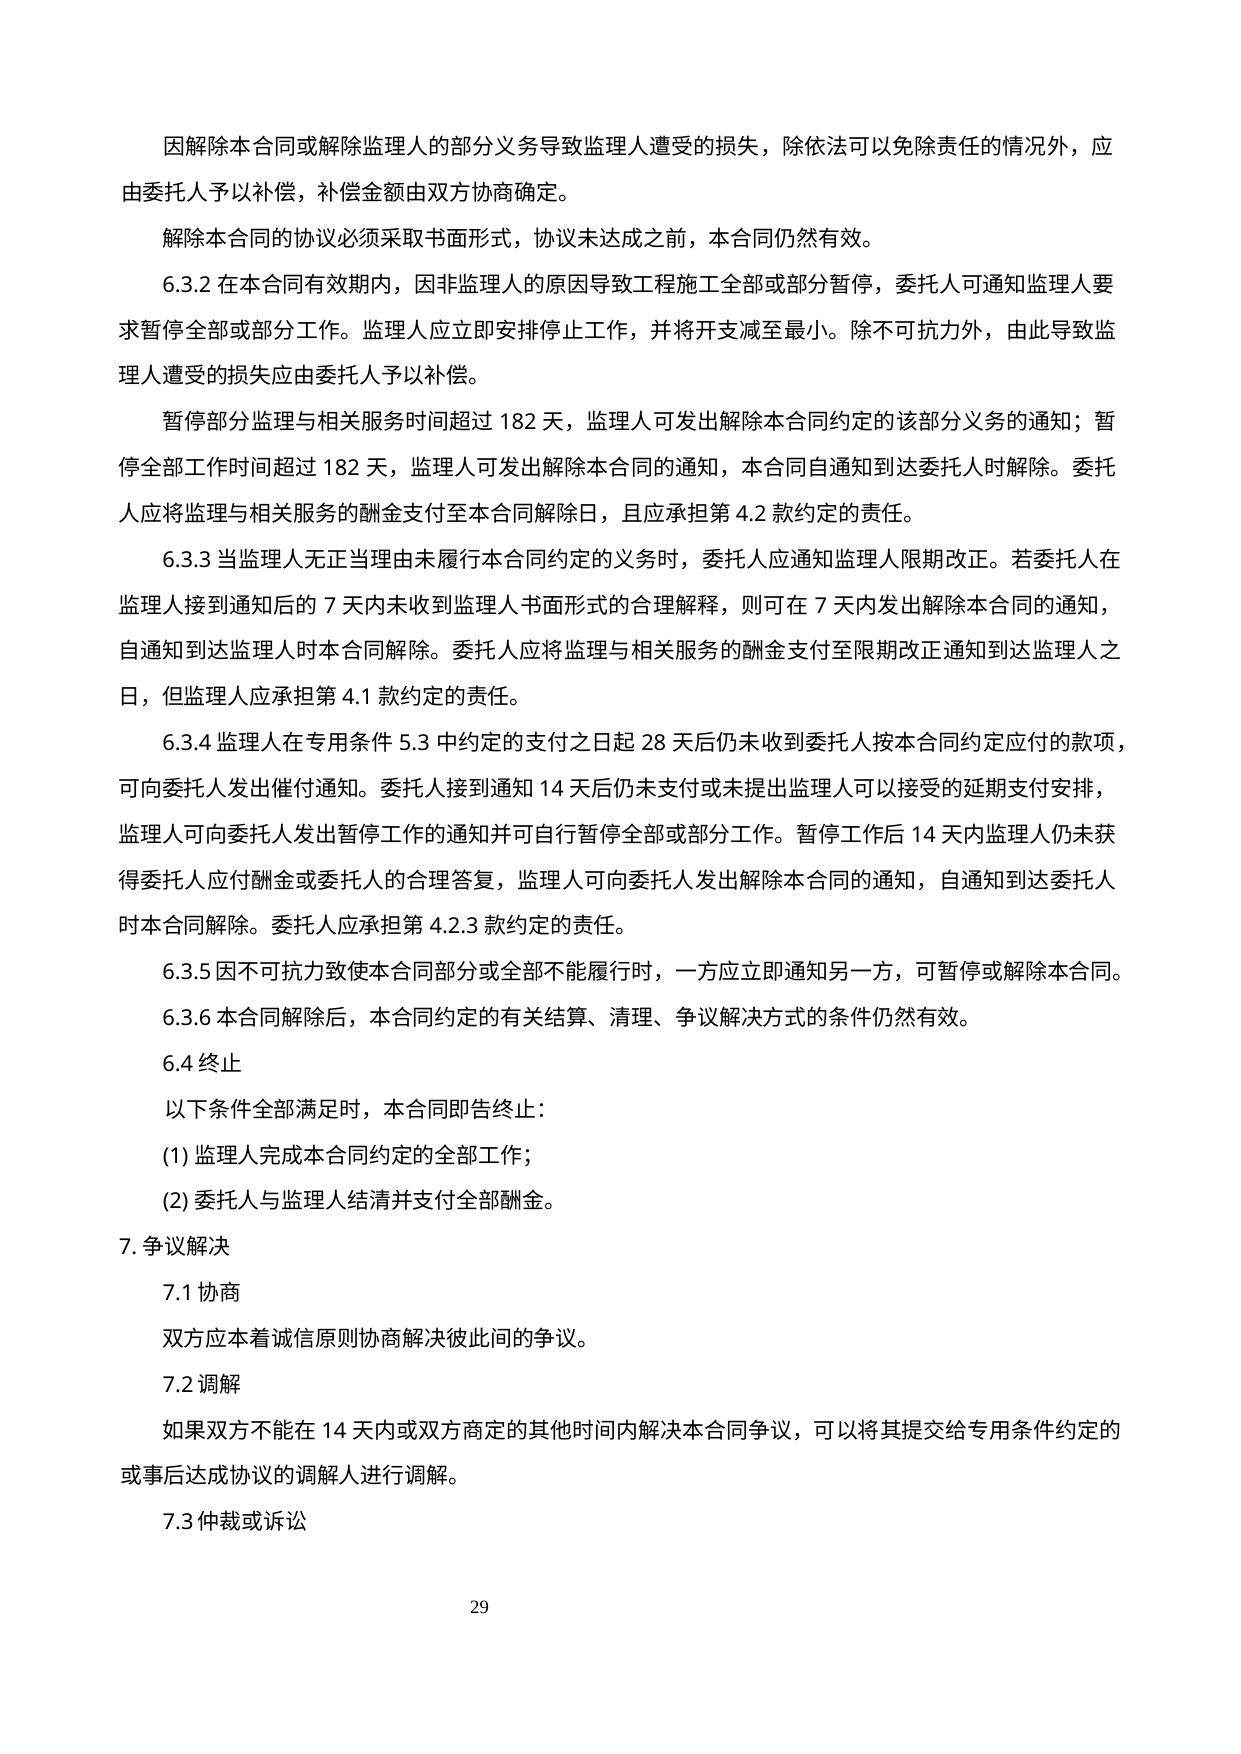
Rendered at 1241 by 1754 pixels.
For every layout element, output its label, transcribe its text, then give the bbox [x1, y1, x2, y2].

text 7.3仲裁或诉讼 [162, 1493, 1122, 1539]
text (1) 监理人完成本合同约定的全部工作； [163, 1126, 1122, 1172]
text 解除本合同的协议必须采取书面形式，协议未达成之前，本合同仍然有效。 [162, 210, 1122, 256]
text 双方应本着诚信原则协商解决彼此间的争议。 [162, 1310, 1122, 1356]
text 6.3.4监理人在专用条件 5.3 中约定的支付之日起 28 天后仍未收到委托人按本合同约定应付的款项，可向委托人发出催付通知。委托人接到通知 14 天后仍未支付或未提出监理人可以接受的延期支付安排，监理人可向委托人发出暂停工作的通知并可自行暂停全部或部分工作。暂停工作后 14 天内监理人仍未获得委托人应付酬金或委托人的合理答复，监理人可向委托人发出解除本合同的通知，自通知到达委托人时本合同解除。委托人应承担第 4.2.3 款约定的责任。 [118, 714, 1116, 943]
text 7.2调解 [162, 1356, 1122, 1401]
text 如果双方不能在 14 天内或双方商定的其他时间内解决本合同争议，可以将其提交给专用条件约定的或事后达成协议的调解人进行调解。 [120, 1401, 1122, 1493]
text 6.3.2 在本合同有效期内，因非监理人的原因导致工程施工全部或部分暂停，委托人可通知监理人要求暂停全部或部分工作。监理人应立即安排停止工作，并将开支减至最小。除不可抗力外，由此导致监理人遭受的损失应由委托人予以补偿。 [118, 256, 1116, 393]
text 6.3.6本合同解除后，本合同约定的有关结算、清理、争议解决方式的条件仍然有效。 [162, 989, 1122, 1035]
text 因解除本合同或解除监理人的部分义务导致监理人遭受的损失，除依法可以免除责任的情况外，应由委托人予以补偿，补偿金额由双方协商确定。 [121, 118, 1116, 210]
text 7.1协商 [162, 1264, 1122, 1310]
text 暂停部分监理与相关服务时间超过 182 天，监理人可发出解除本合同约定的该部分义务的通知；暂停全部工作时间超过 182 天，监理人可发出解除本合同的通知，本合同自通知到达委托人时解除。委托人应将监理与相关服务的酬金支付至本合同解除日，且应承担第 4.2 款约定的责任。 [118, 393, 1116, 531]
text 6.4 终止 [162, 1035, 1122, 1081]
text 7. 争议解决 [119, 1218, 1122, 1264]
text 6.3.3当监理人无正当理由未履行本合同约定的义务时，委托人应通知监理人限期改正。若委托人在监理人接到通知后的 7 天内未收到监理人书面形式的合理解释，则可在 7 天内发出解除本合同的通知，自通知到达监理人时本合同解除。委托人应将监理与相关服务的酬金支付至限期改正通知到达监理人之日，但监理人应承担第 4.1 款约定的责任。 [118, 531, 1122, 714]
text (2) 委托人与监理人结清并支付全部酬金。 [163, 1172, 1122, 1218]
text 以下条件全部满足时，本合同即告终止： [164, 1081, 1122, 1126]
text 6.3.5因不可抗力致使本合同部分或全部不能履行时，一方应立即通知另一方，可暂停或解除本合同。 [120, 943, 1116, 989]
